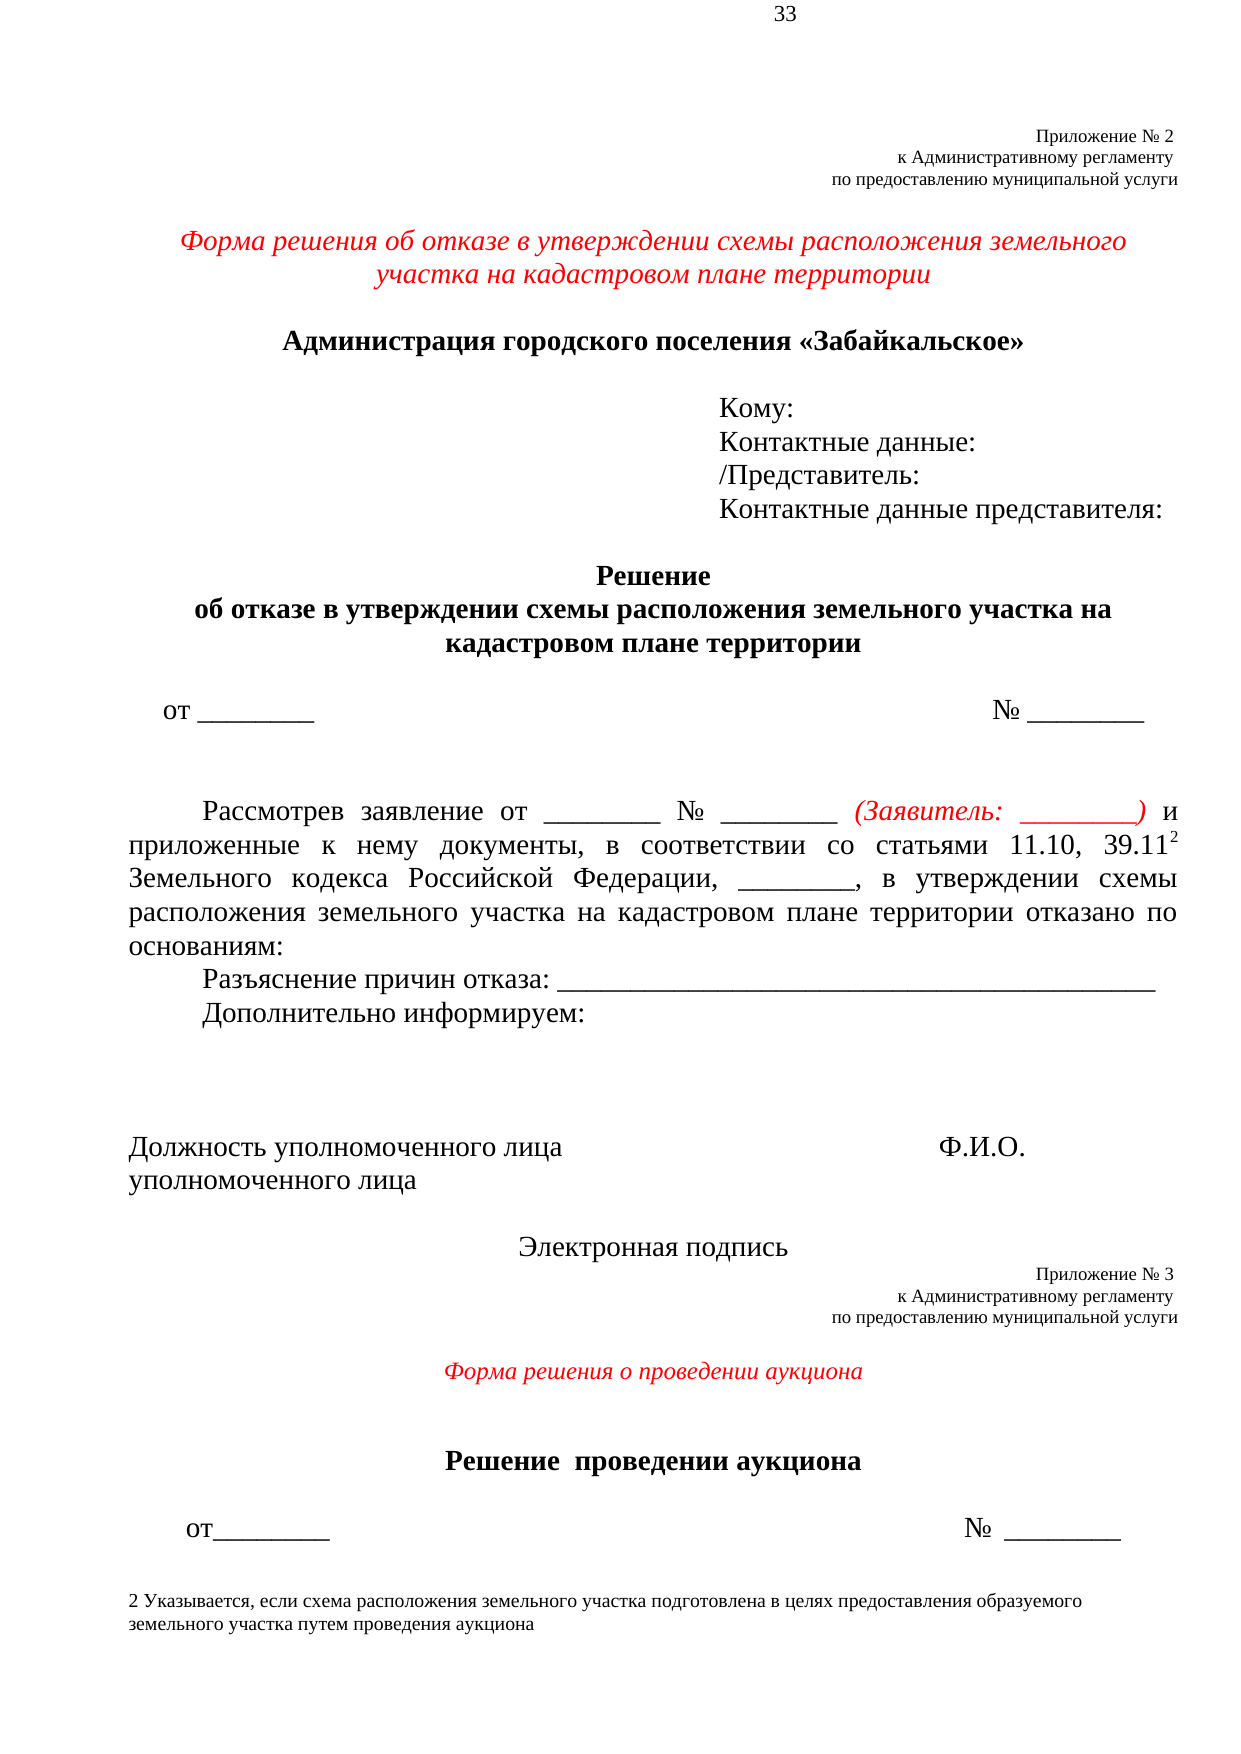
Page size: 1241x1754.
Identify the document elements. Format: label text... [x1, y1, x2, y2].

text Контактные данные представителя: [719, 491, 1178, 524]
text Дополнительно информируем: [128, 995, 1178, 1028]
text /Представитель: [719, 457, 1178, 491]
text Приложение № 2 к Административному регламенту по предоставлению муниципальной услуги [128, 124, 1178, 189]
text Решение проведении аукциона [128, 1443, 1178, 1476]
text Рассмотрев заявление от ________ № ________ (Заявитель: ________) и приложенные к нему документы, в соответствии со статьями 11.10, 39.11 Земельного кодекса Российской Федерации, ________, в утверждении схемы расположения земельного участка на кадастровом плане территории отказано по основаниям: [128, 793, 1178, 961]
text от________ № ________ [128, 1510, 1178, 1544]
text Форма решения об отказе в утверждении схемы расположения земельного участка на кадастровом плане территории [128, 223, 1178, 290]
text об отказе в утверждении схемы расположения земельного участка на кадастровом плане территории [128, 592, 1178, 659]
text Форма решения о проведении аукциона [128, 1356, 1178, 1385]
text Приложение № 3 к Административному регламенту по предоставлению муниципальной услуги [601, 1263, 1178, 1328]
text Кому: [719, 390, 1178, 424]
text Администрация городского поселения «Забайкальское» [128, 323, 1178, 357]
text Контактные данные: [719, 424, 1178, 457]
text Разъяснение причин отказа: _________________________________________ [128, 961, 1178, 995]
text от ________ № ________ [128, 692, 1178, 726]
text Электронная подпись [128, 1229, 1178, 1263]
text Решение [128, 558, 1178, 592]
text Должность уполномоченного лица Ф.И.О. уполномоченного лица [128, 1129, 1178, 1196]
